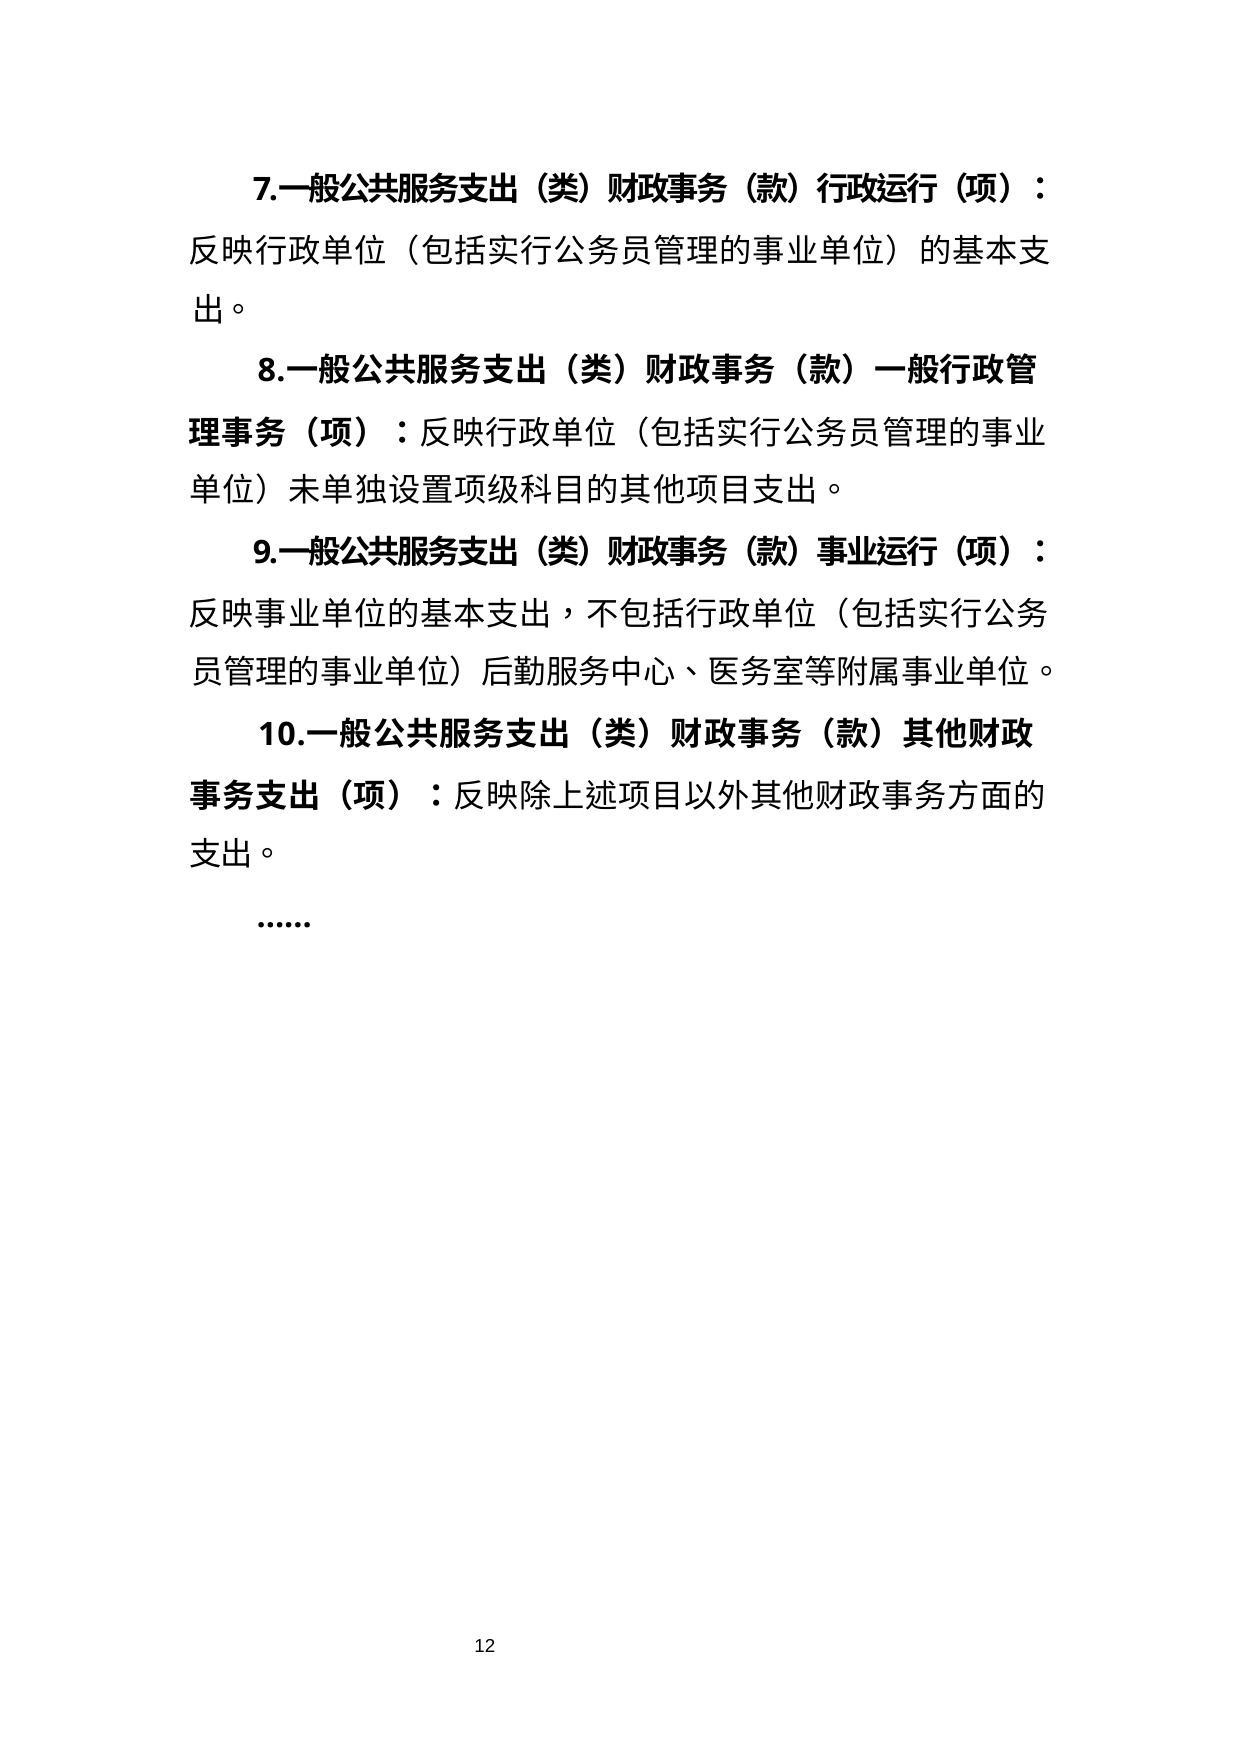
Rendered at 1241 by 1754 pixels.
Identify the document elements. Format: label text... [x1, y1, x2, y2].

text 9.一般公共服务支出（类）财政事务（款）事业运行（项）： [186, 531, 1062, 571]
text 反映事业单位的基本支出，不包括行政单位（包括实行公务员管理的事业单位）后勤服务中心、医务室等附属事业单位。 [188, 591, 1062, 693]
text 8.一般公共服务支出（类）财政事务（款）一般行政管 [257, 349, 1062, 390]
text 事务支出（项）：反映除上述项目以外其他财政事务方面的支出。 [189, 773, 1046, 875]
text ...... [256, 919, 1062, 933]
text 7.一般公共服务支出（类）财政事务（款）行政运行（项）： [186, 168, 1062, 208]
text 理事务（项）：反映行政单位（包括实行公务员管理的事业单位）未单独设置项级科目的其他项目支出。 [189, 410, 1047, 511]
text 10.一般公共服务支出（类）财政事务（款）其他财政 [258, 713, 1062, 753]
text 反映行政单位（包括实行公务员管理的事业单位）的基本支出。 [188, 228, 1053, 331]
